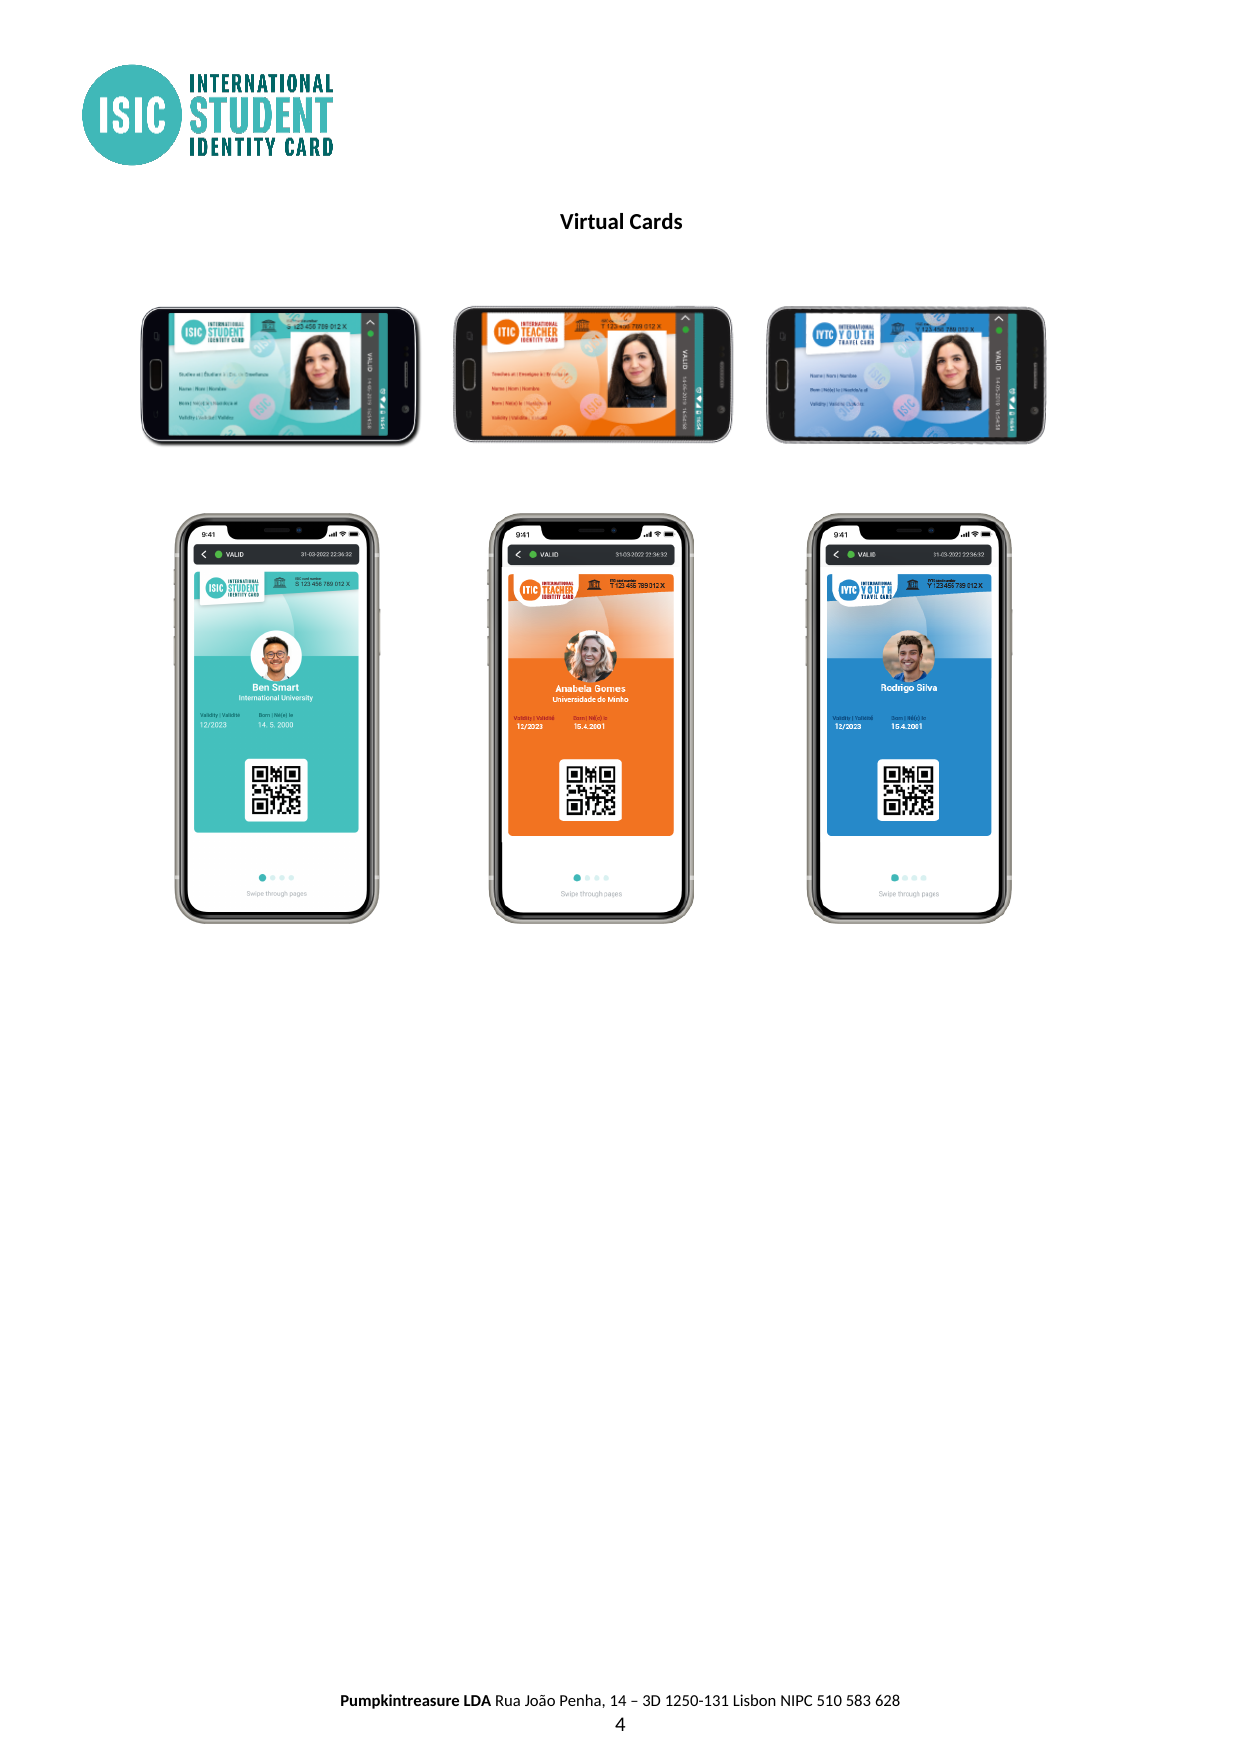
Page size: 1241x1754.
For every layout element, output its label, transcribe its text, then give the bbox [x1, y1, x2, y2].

picture [805, 513, 1013, 924]
picture [446, 292, 744, 455]
picture [173, 513, 381, 924]
picture [75, 59, 339, 172]
picture [761, 295, 1050, 454]
text Virtual Cards [134, 207, 1109, 235]
picture [486, 513, 694, 924]
picture [132, 305, 425, 460]
